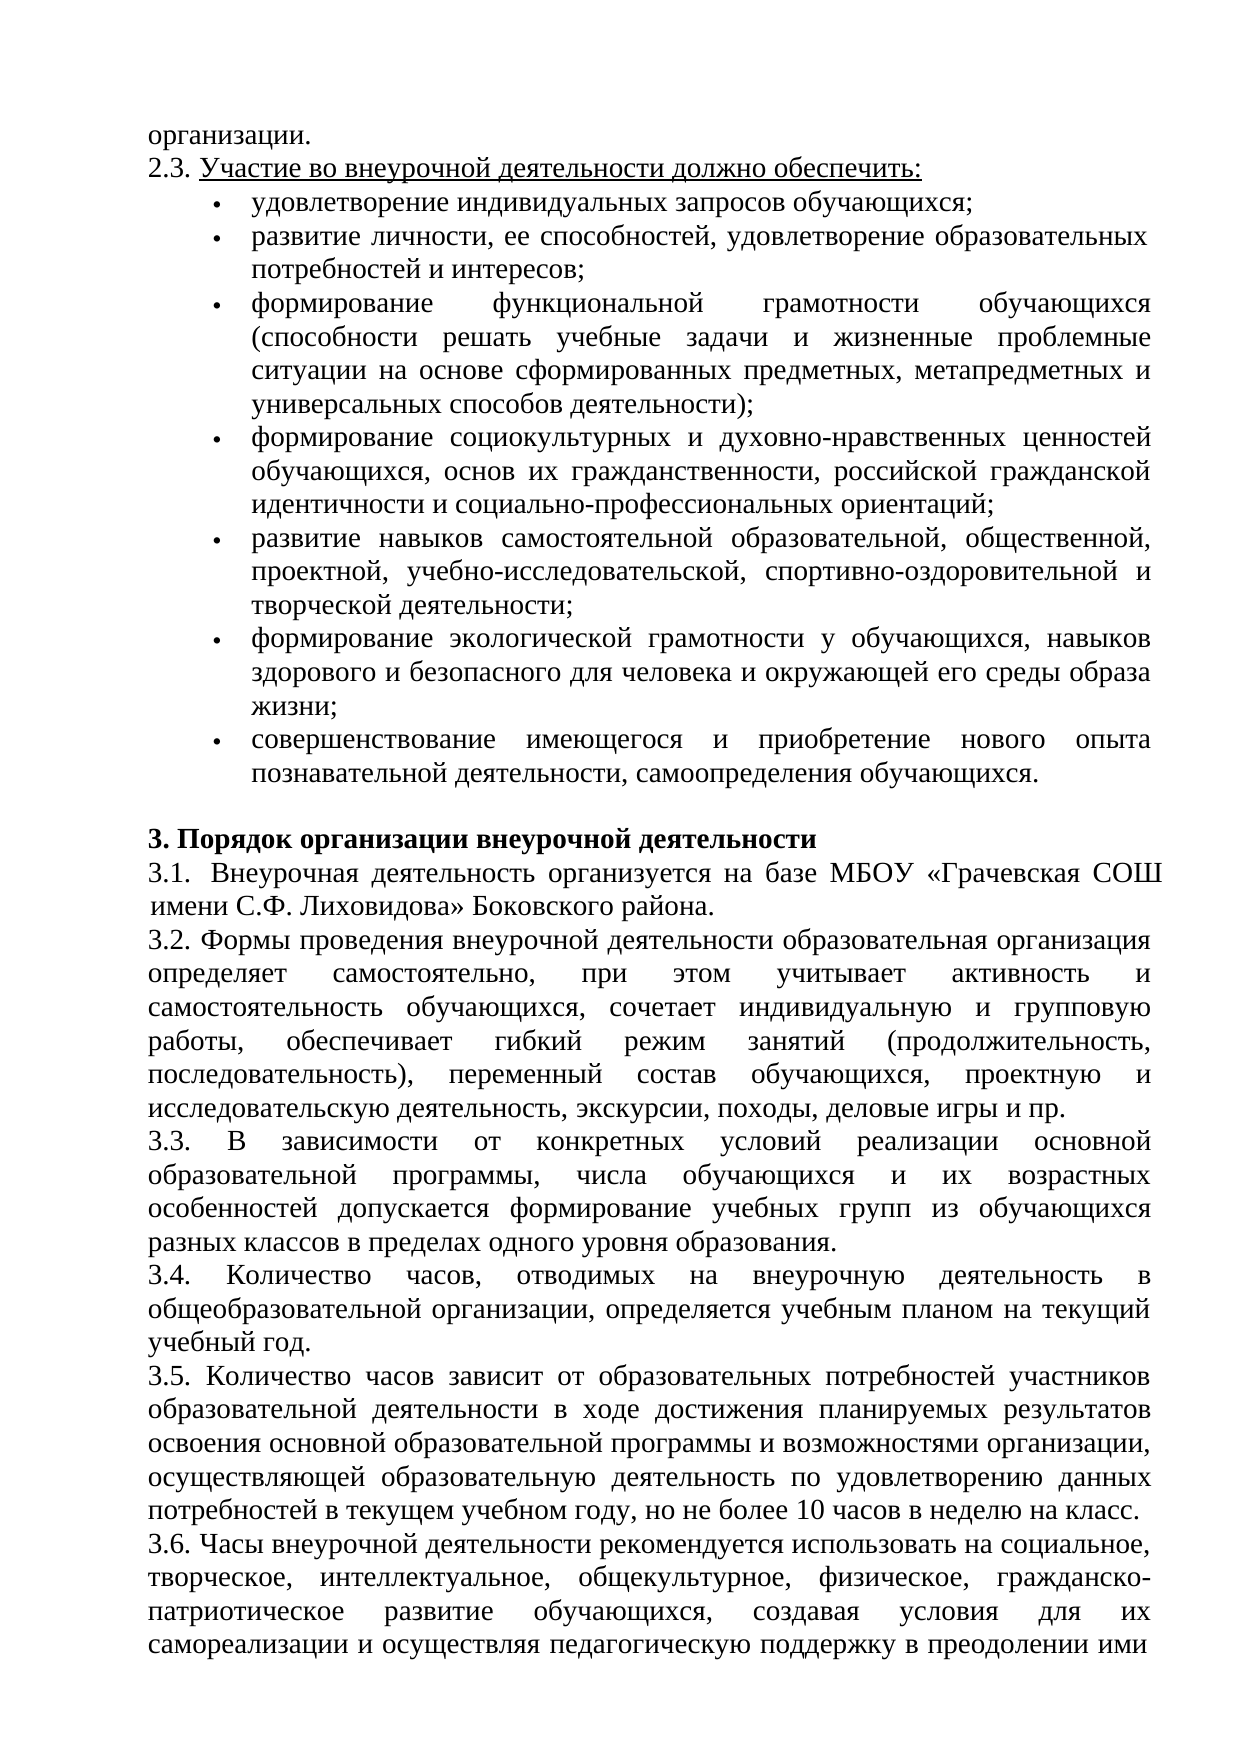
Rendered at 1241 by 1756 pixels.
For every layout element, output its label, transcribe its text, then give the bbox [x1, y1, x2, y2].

list формирование функциональной грамотности обучающихся (способности решать учебные задачи и жизненные проблемные ситуации на основе сформированных предметных, метапредметных и универсальных способов деятельности); [214, 285, 1151, 419]
list Внеурочная деятельность организуется на базе МБОУ «Грачевская СОШ имени С.Ф. Лиховидова» Боковского района. [148, 856, 1163, 922]
list Формы проведения внеурочной деятельности образовательная организация определяет самостоятельно, при этом учитывает активность и самостоятельность обучающихся, сочетает индивидуальную и групповую работы, обеспечивает гибкий режим занятий (продолжительность, последовательность), переменный состав обучающихся, проектную и исследовательскую деятельность, экскурсии, походы, деловые игры и пр. [148, 922, 1151, 1123]
list совершенствование имеющегося и приобретение нового опыта познавательной деятельности, самоопределения обучающихся. [214, 721, 1151, 788]
list удовлетворение индивидуальных запросов обучающихся; [214, 184, 1163, 218]
list формирование социокультурных и духовно-нравственных ценностей обучающихся, основ их гражданственности, российской гражданской идентичности и социально-профессиональных ориентаций; [214, 419, 1151, 520]
list Количество часов, отводимых на внеурочную деятельность в общеобразовательной организации, определяется учебным планом на текущий учебный год. [148, 1257, 1151, 1358]
text организации. [148, 117, 1163, 151]
list В зависимости от конкретных условий реализации основной образовательной программы, числа обучающихся и их возрастных особенностей допускается формирование учебных групп из обучающихся разных классов в пределах одного уровня образования. [148, 1123, 1151, 1257]
list Часы внеурочной деятельности рекомендуется использовать на социальное, творческое, интеллектуальное, общекультурное, физическое, гражданско- патриотическое развитие обучающихся, создавая условия для их самореализации и осуществляя педагогическую поддержку в преодолении ими [148, 1526, 1151, 1660]
list развитие навыков самостоятельной образовательной, общественной, проектной, учебно-исследовательской, спортивно-оздоровительной и творческой деятельности; [214, 520, 1151, 621]
list Количество часов зависит от образовательных потребностей участников образовательной деятельности в ходе достижения планируемых результатов освоения основной образовательной программы и возможностями организации, осуществляющей образовательную деятельность по удовлетворению данных потребностей в текущем учебном году, но не более 10 часов в неделю на класс. [148, 1358, 1151, 1526]
subtitle Порядок организации внеурочной деятельности [148, 822, 1163, 856]
list Участие во внеурочной деятельности должно обеспечить: [148, 151, 1163, 184]
list развитие личности, ее способностей, удовлетворение образовательных потребностей и интересов; [214, 218, 1151, 285]
list формирование экологической грамотности у обучающихся, навыков здорового и безопасного для человека и окружающей его среды образа жизни; [214, 621, 1151, 721]
